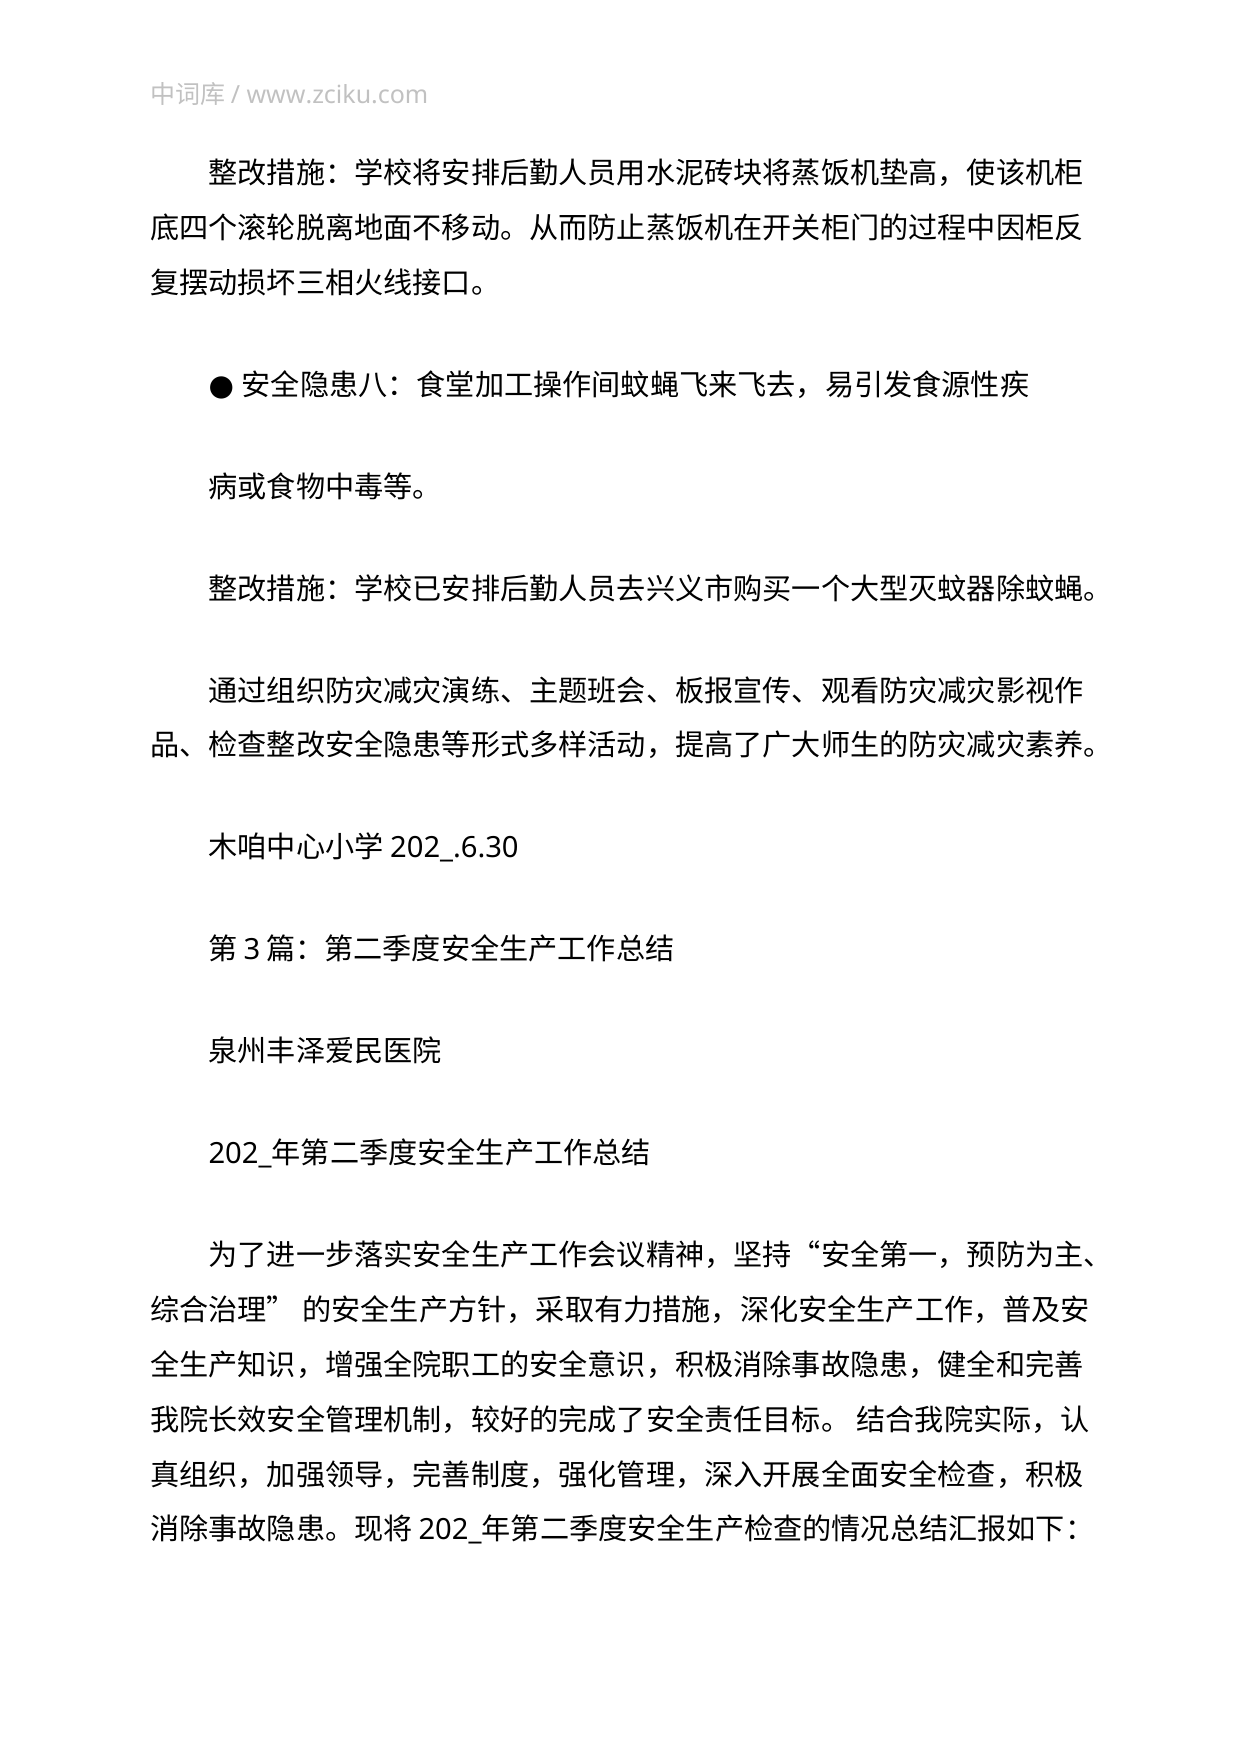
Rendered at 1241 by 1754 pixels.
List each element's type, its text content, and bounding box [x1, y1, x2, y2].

text 泉州丰泽爱民医院 [150, 1028, 1090, 1070]
text 第3篇：第二季度安全生产工作总结 [150, 926, 1090, 968]
text 202_年第二季度安全生产工作总结 [150, 1129, 1090, 1172]
text ● 安全隐患八：食堂加工操作间蚊蝇飞来飞去，易引发食源性疾 [150, 362, 1090, 404]
text 通过组织防灾减灾演练、主题班会、板报宣传、观看防灾减灾影视作品、检查整改安全隐患等形式多样活动，提高了广大师生的防灾减灾素养。 [150, 667, 1090, 764]
text 为了进一步落实安全生产工作会议精神，坚持“安全第一，预防为主、综合治理” 的安全生产方针，采取有力措施，深化安全生产工作，普及安全生产知识，增强全院职工的安全意识，积极消除事故隐患，健全和完善我院长效安全管理机制，较好的完成了安全责任目标。 结合我院实际，认真组织，加强领导，完善制度，强化管理，深入开展全面安全检查，积极消除事故隐患。现将202_年第二季度安全生产检查的情况总结汇报如下： [150, 1231, 1090, 1548]
text 病或食物中毒等。 [150, 463, 1090, 506]
text 木咱中心小学 202_.6.30 [150, 824, 1090, 866]
text 整改措施：学校已安排后勤人员去兴义市购买一个大型灭蚊器除蚊蝇。 [150, 565, 1090, 608]
text 整改措施：学校将安排后勤人员用水泥砖块将蒸饭机垫高，使该机柜底四个滚轮脱离地面不移动。从而防止蒸饭机在开关柜门的过程中因柜反复摆动损坏三相火线接口。 [150, 150, 1090, 302]
